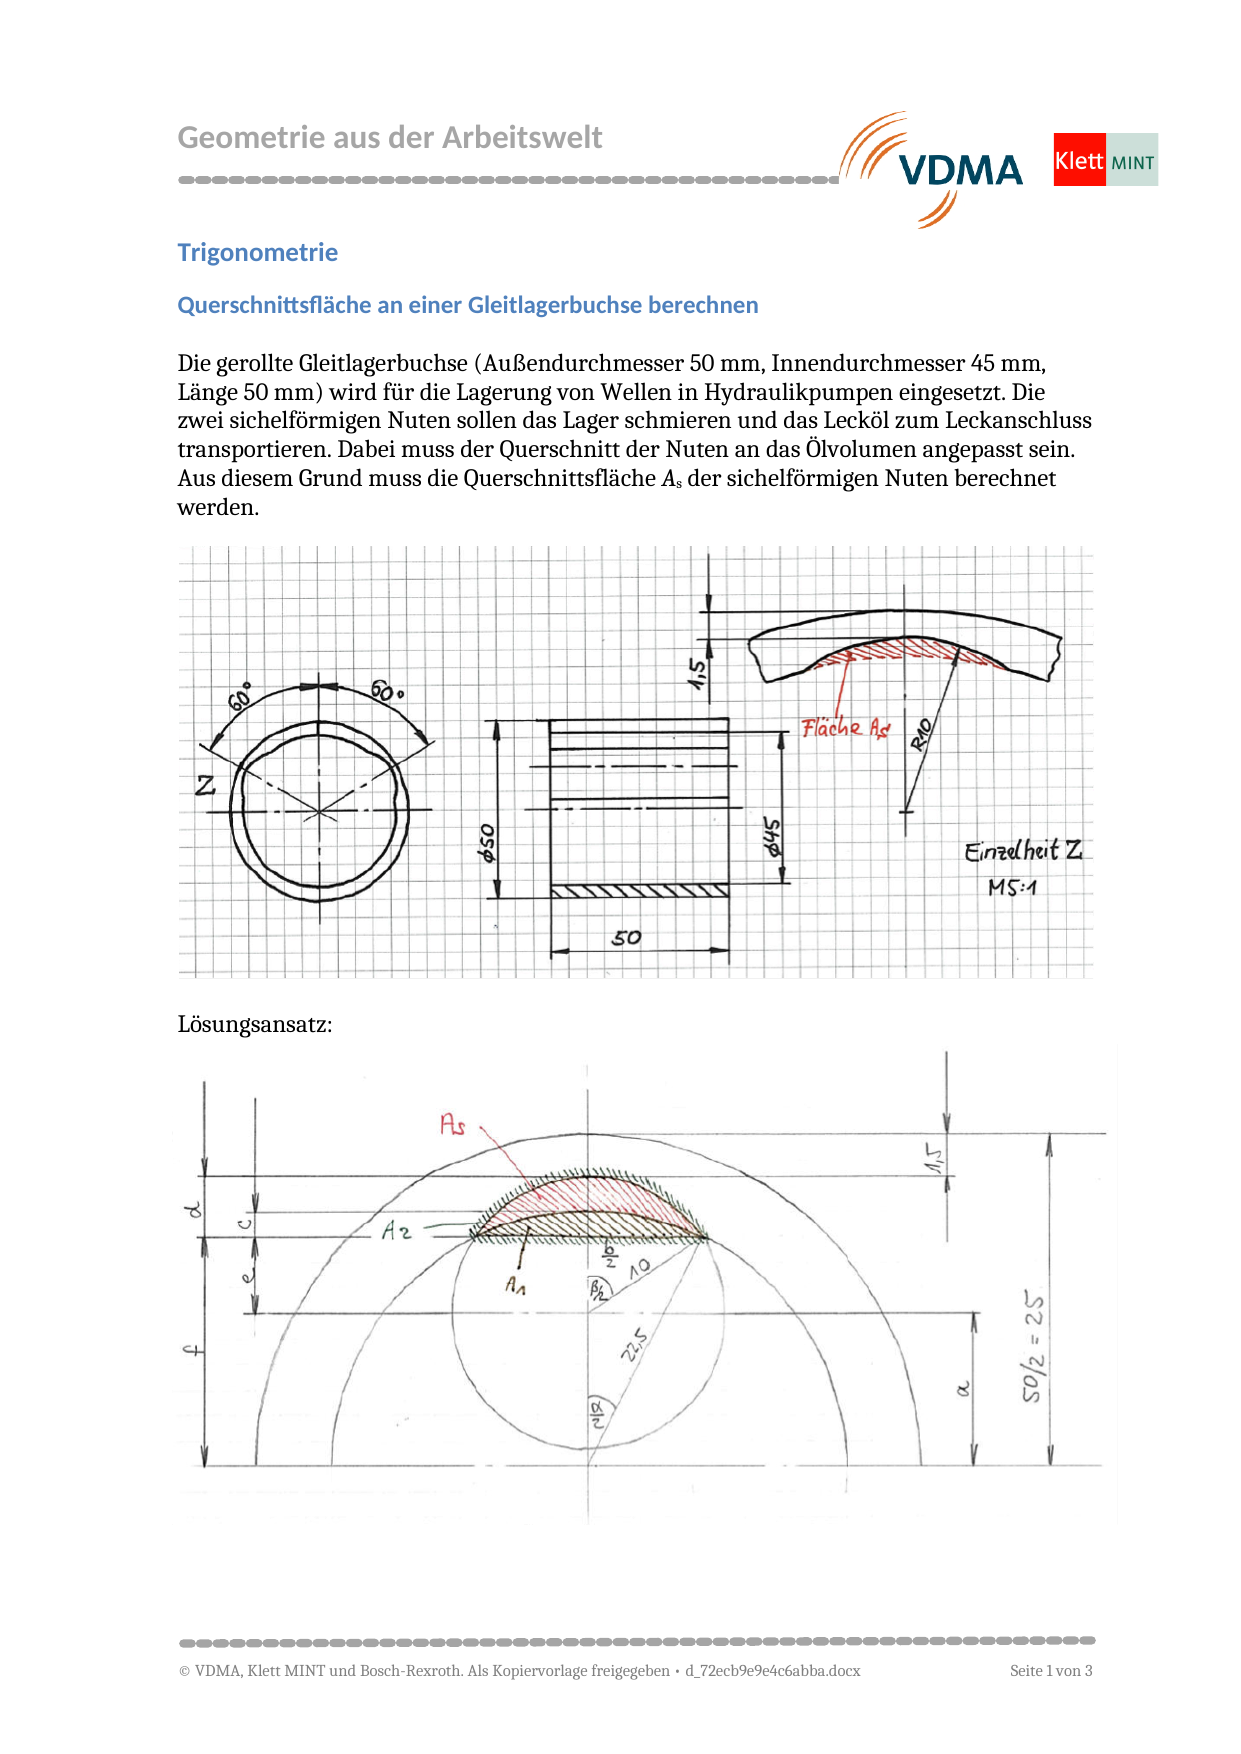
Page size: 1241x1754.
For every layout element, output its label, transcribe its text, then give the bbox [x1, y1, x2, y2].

picture [1053, 133, 1159, 186]
picture [171, 1043, 1118, 1525]
subtitle Querschnittsfläche an einer Gleitlagerbuchse berechnen [177, 289, 1093, 320]
picture [1006, 164, 1012, 173]
subtitle Trigonometrie [177, 236, 1093, 269]
picture [838, 111, 1023, 229]
text Lösungsansatz: [177, 1010, 1093, 1039]
text Die gerollte Gleitlagerbuchse (Außendurchmesser 50 mm, Innendurchmesser 45 mm, Länge 50 mm) wird für die Lagerung von Wellen in Hydraulikpumpen eingesetzt. Die zwei sichelförmigen Nuten sollen das Lager schmieren und das Lecköl zum Leckanschluss transportieren. Dabei muss der Querschnitt der Nuten an das Ölvolumen angepasst sein. [177, 349, 1093, 464]
text Aus diesem Grund muss die Querschnittsfläche As der sichelförmigen Nuten berechnet werden. [177, 464, 1093, 521]
picture [178, 545, 1094, 979]
